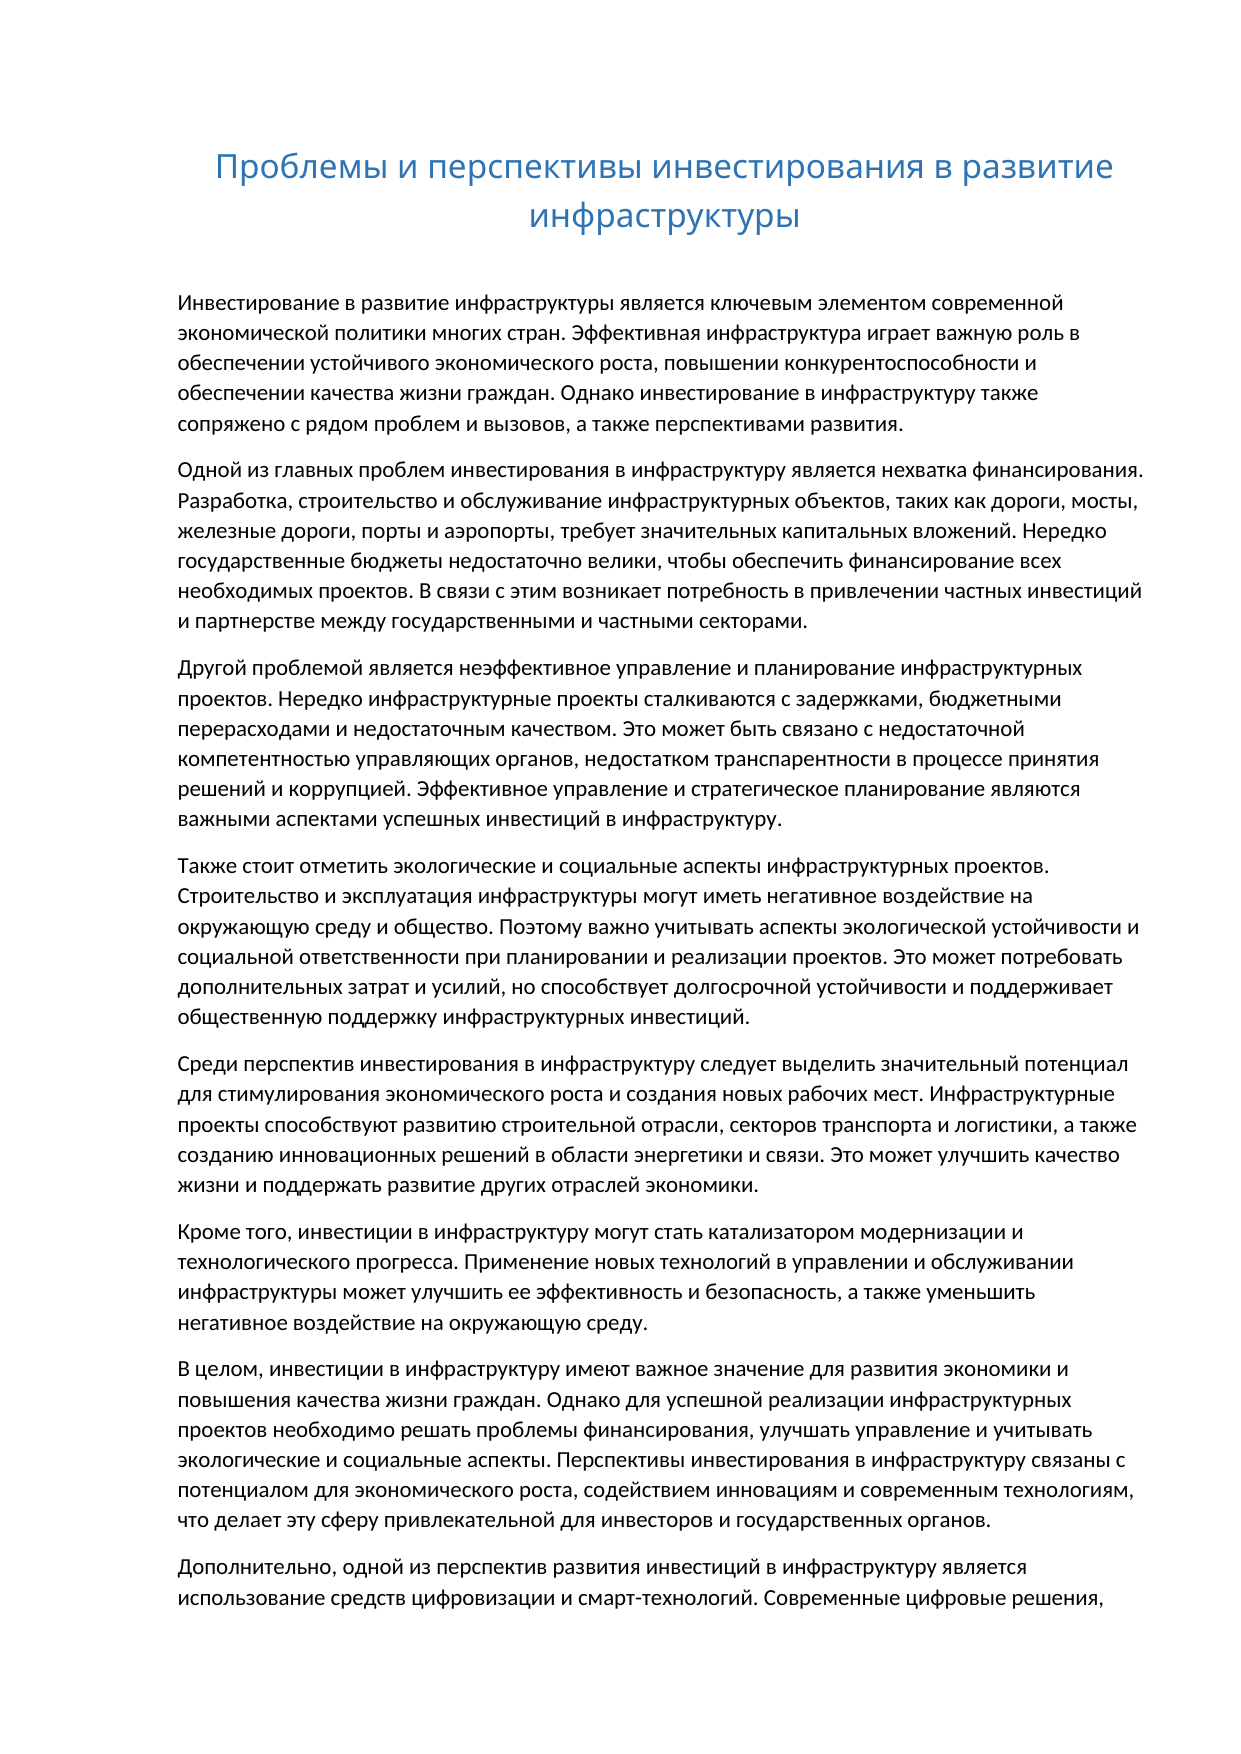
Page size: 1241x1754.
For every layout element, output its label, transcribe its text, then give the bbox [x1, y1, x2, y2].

text Среди перспектив инвестирования в инфраструктуру следует выделить значительный потенциал для стимулирования экономического роста и создания новых рабочих мест. Инфраструктурные проекты способствуют развитию строительной отрасли, секторов транспорта и логистики, а также созданию инновационных решений в области энергетики и связи. Это может улучшить качество жизни и поддержать развитие других отраслей экономики. [177, 1049, 1152, 1198]
text Одной из главных проблем инвестирования в инфраструктуру является нехватка финансирования. Разработка, строительство и обслуживание инфраструктурных объектов, таких как дороги, мосты, железные дороги, порты и аэропорты, требует значительных капитальных вложений. Нередко государственные бюджеты недостаточно велики, чтобы обеспечить финансирование всех необходимых проектов. В связи с этим возникает потребность в привлечении частных инвестиций и партнерстве между государственными и частными секторами. [177, 456, 1152, 635]
text В целом, инвестиции в инфраструктуру имеют важное значение для развития экономики и повышения качества жизни граждан. Однако для успешной реализации инфраструктурных проектов необходимо решать проблемы финансирования, улучшать управление и учитывать экологические и социальные аспекты. Перспективы инвестирования в инфраструктуру связаны с потенциалом для экономического роста, содействием инновациям и современным технологиям, что делает эту сферу привлекательной для инвесторов и государственных органов. [177, 1354, 1152, 1534]
text Другой проблемой является неэффективное управление и планирование инфраструктурных проектов. Нередко инфраструктурные проекты сталкиваются с задержками, бюджетными перерасходами и недостаточным качеством. Это может быть связано с недостаточной компетентностью управляющих органов, недостатком транспарентности в процессе принятия решений и коррупцией. Эффективное управление и стратегическое планирование являются важными аспектами успешных инвестиций в инфраструктуру. [177, 653, 1152, 833]
subtitle Проблемы и перспективы инвестирования в развитие инфраструктуры [177, 143, 1152, 237]
text Кроме того, инвестиции в инфраструктуру могут стать катализатором модернизации и технологического прогресса. Применение новых технологий в управлении и обслуживании инфраструктуры может улучшить ее эффективность и безопасность, а также уменьшить негативное воздействие на окружающую среду. [177, 1217, 1152, 1336]
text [177, 1552, 1152, 1611]
text Инвестирование в развитие инфраструктуры является ключевым элементом современной экономической политики многих стран. Эффективная инфраструктура играет важную роль в обеспечении устойчивого экономического роста, повышении конкурентоспособности и обеспечении качества жизни граждан. Однако инвестирование в инфраструктуру также сопряжено с рядом проблем и вызовов, а также перспективами развития. [177, 288, 1152, 437]
text Также стоит отметить экологические и социальные аспекты инфраструктурных проектов. Строительство и эксплуатация инфраструктуры могут иметь негативное воздействие на окружающую среду и общество. Поэтому важно учитывать аспекты экологической устойчивости и социальной ответственности при планировании и реализации проектов. Это может потребовать дополнительных затрат и усилий, но способствует долгосрочной устойчивости и поддерживает общественную поддержку инфраструктурных инвестиций. [177, 851, 1152, 1031]
